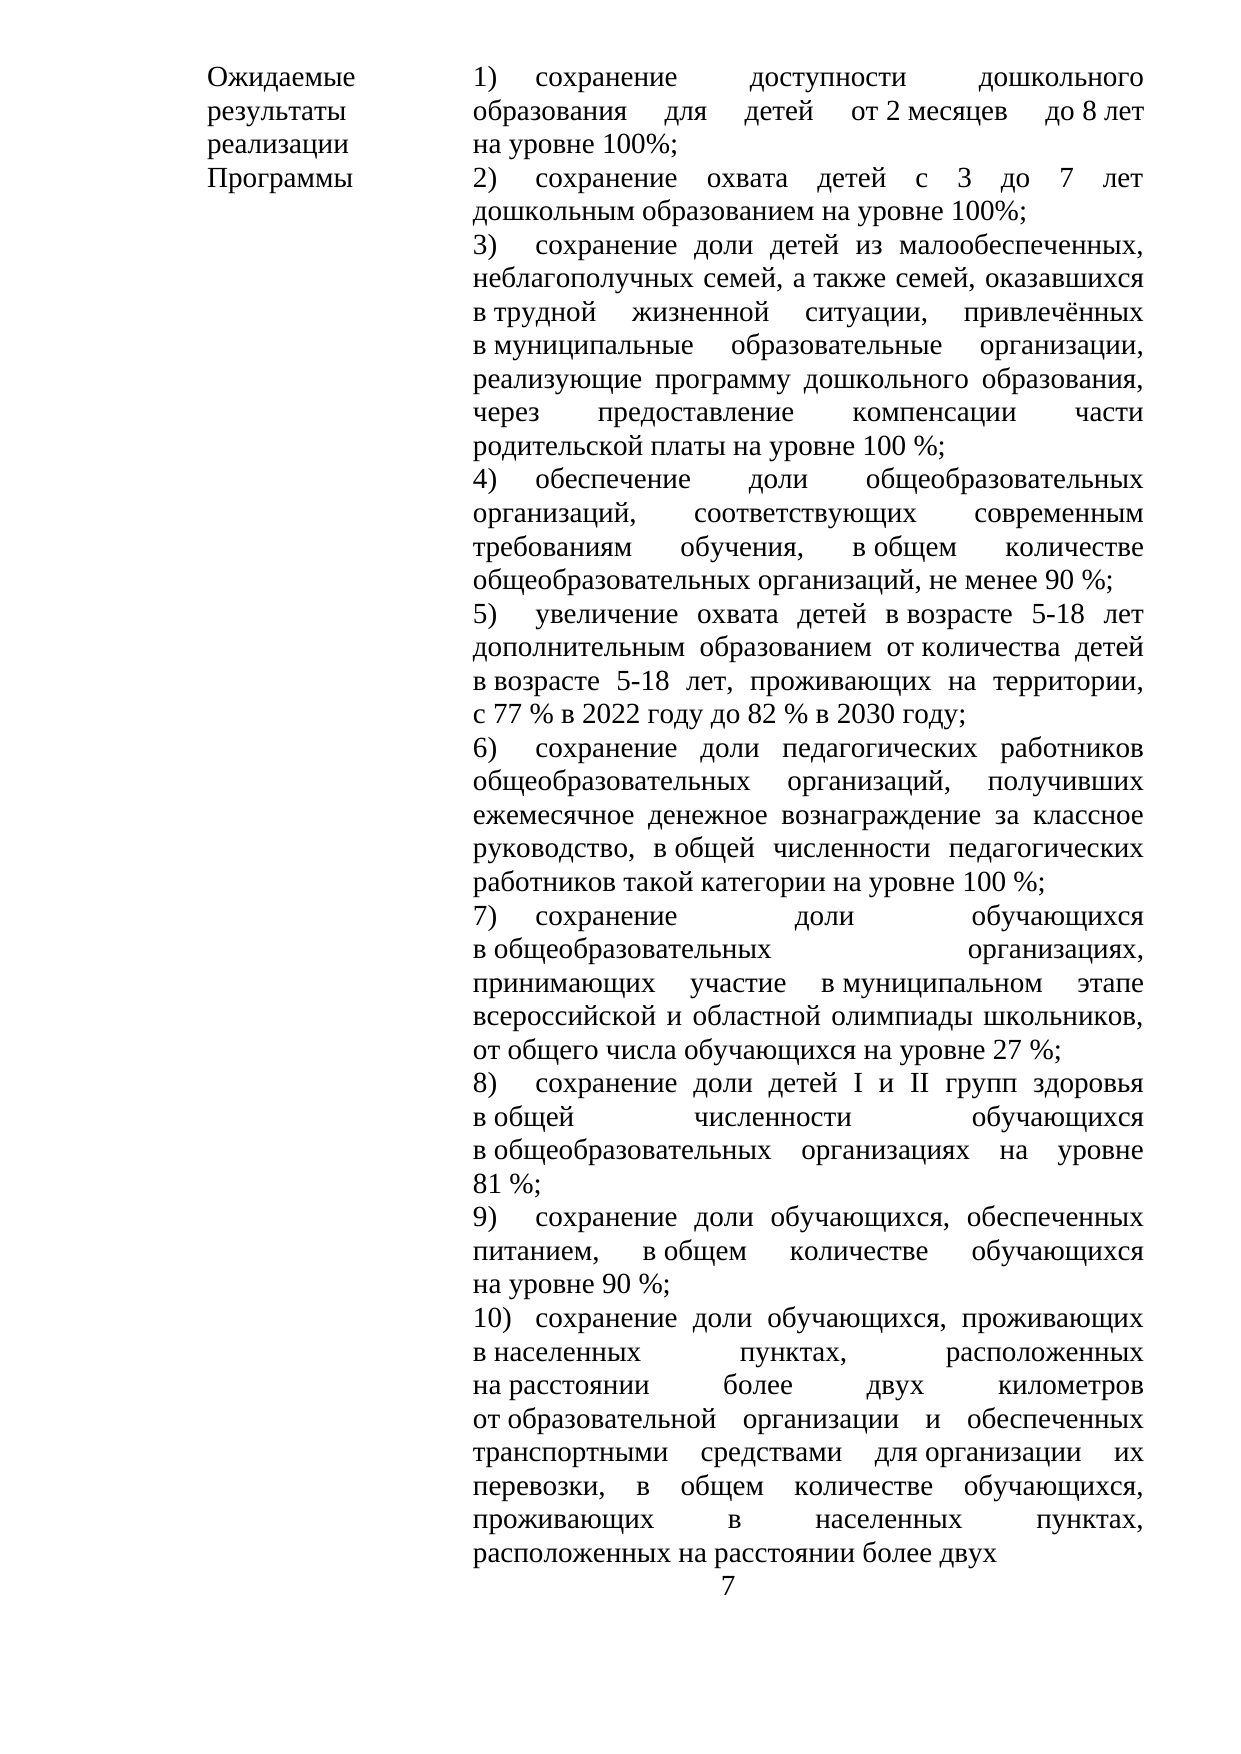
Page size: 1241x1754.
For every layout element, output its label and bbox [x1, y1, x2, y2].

table_cell [461, 59, 1155, 1636]
table_cell [196, 59, 461, 1636]
